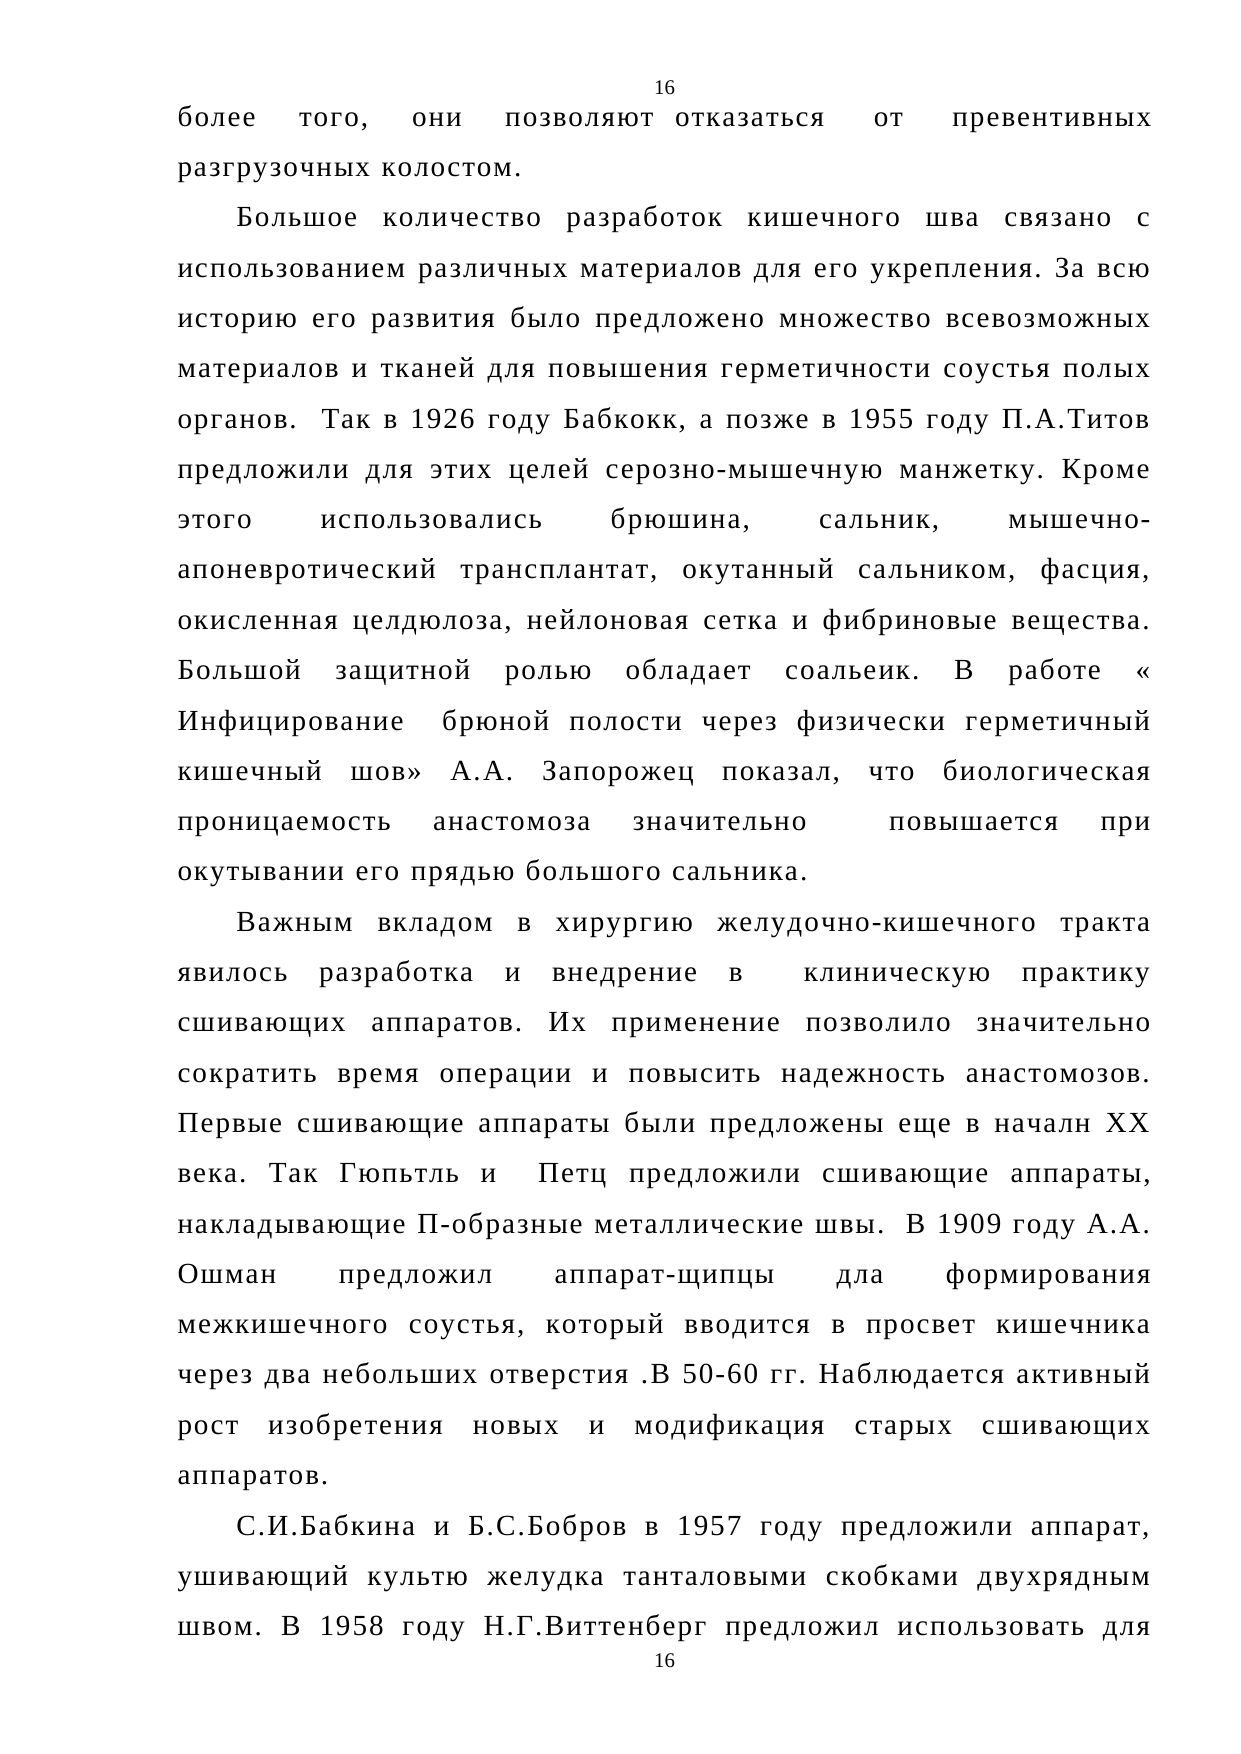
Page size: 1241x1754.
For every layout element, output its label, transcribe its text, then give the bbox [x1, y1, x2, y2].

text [177, 1508, 1152, 1642]
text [177, 99, 1152, 183]
text Важным вкладом в хирургию желудочно-кишечного тракта явилось разработка и внедрение в клиническую практику сшивающих аппаратов. Их применение позволило значительно сократить время операции и повысить надежность анастомозов. Первые сшивающие аппараты были предложены еще в началн ХХ века. Так Гюпьтль и Петц предложили сшивающие аппараты, накладывающие П-образные металлические швы. В 1909 году А.А. Ошман предложил аппарат-щипцы дла формирования межкишечного соустья, который вводится в просвет кишечника через два небольших отверстия .В 50-60 гг. Наблюдается активный рост изобретения новых и модификация старых сшивающих аппаратов. [177, 904, 1152, 1491]
text Большое количество разработок кишечного шва связано с использованием различных материалов для его укрепления. За всю историю его развития было предложено множество всевозможных материалов и тканей для повышения герметичности соустья полых органов. Так в 1926 году Бабкокк, а позже в 1955 году П.А.Титов предложили для этих целей серозно-мышечную манжетку. Кроме этого использовались брюшина, сальник, мышечно-апоневротический трансплантат, окутанный сальником, фасция, окисленная целдюлоза, нейлоновая сетка и фибриновые вещества. Большой защитной ролью обладает соальеик. В работе « Инфицирование брюной полости через физически герметичный кишечный шов» А.А. Запорожец показал, что биологическая проницаемость анастомоза значительно повышается при окутывании его прядью большого сальника. [177, 200, 1152, 887]
